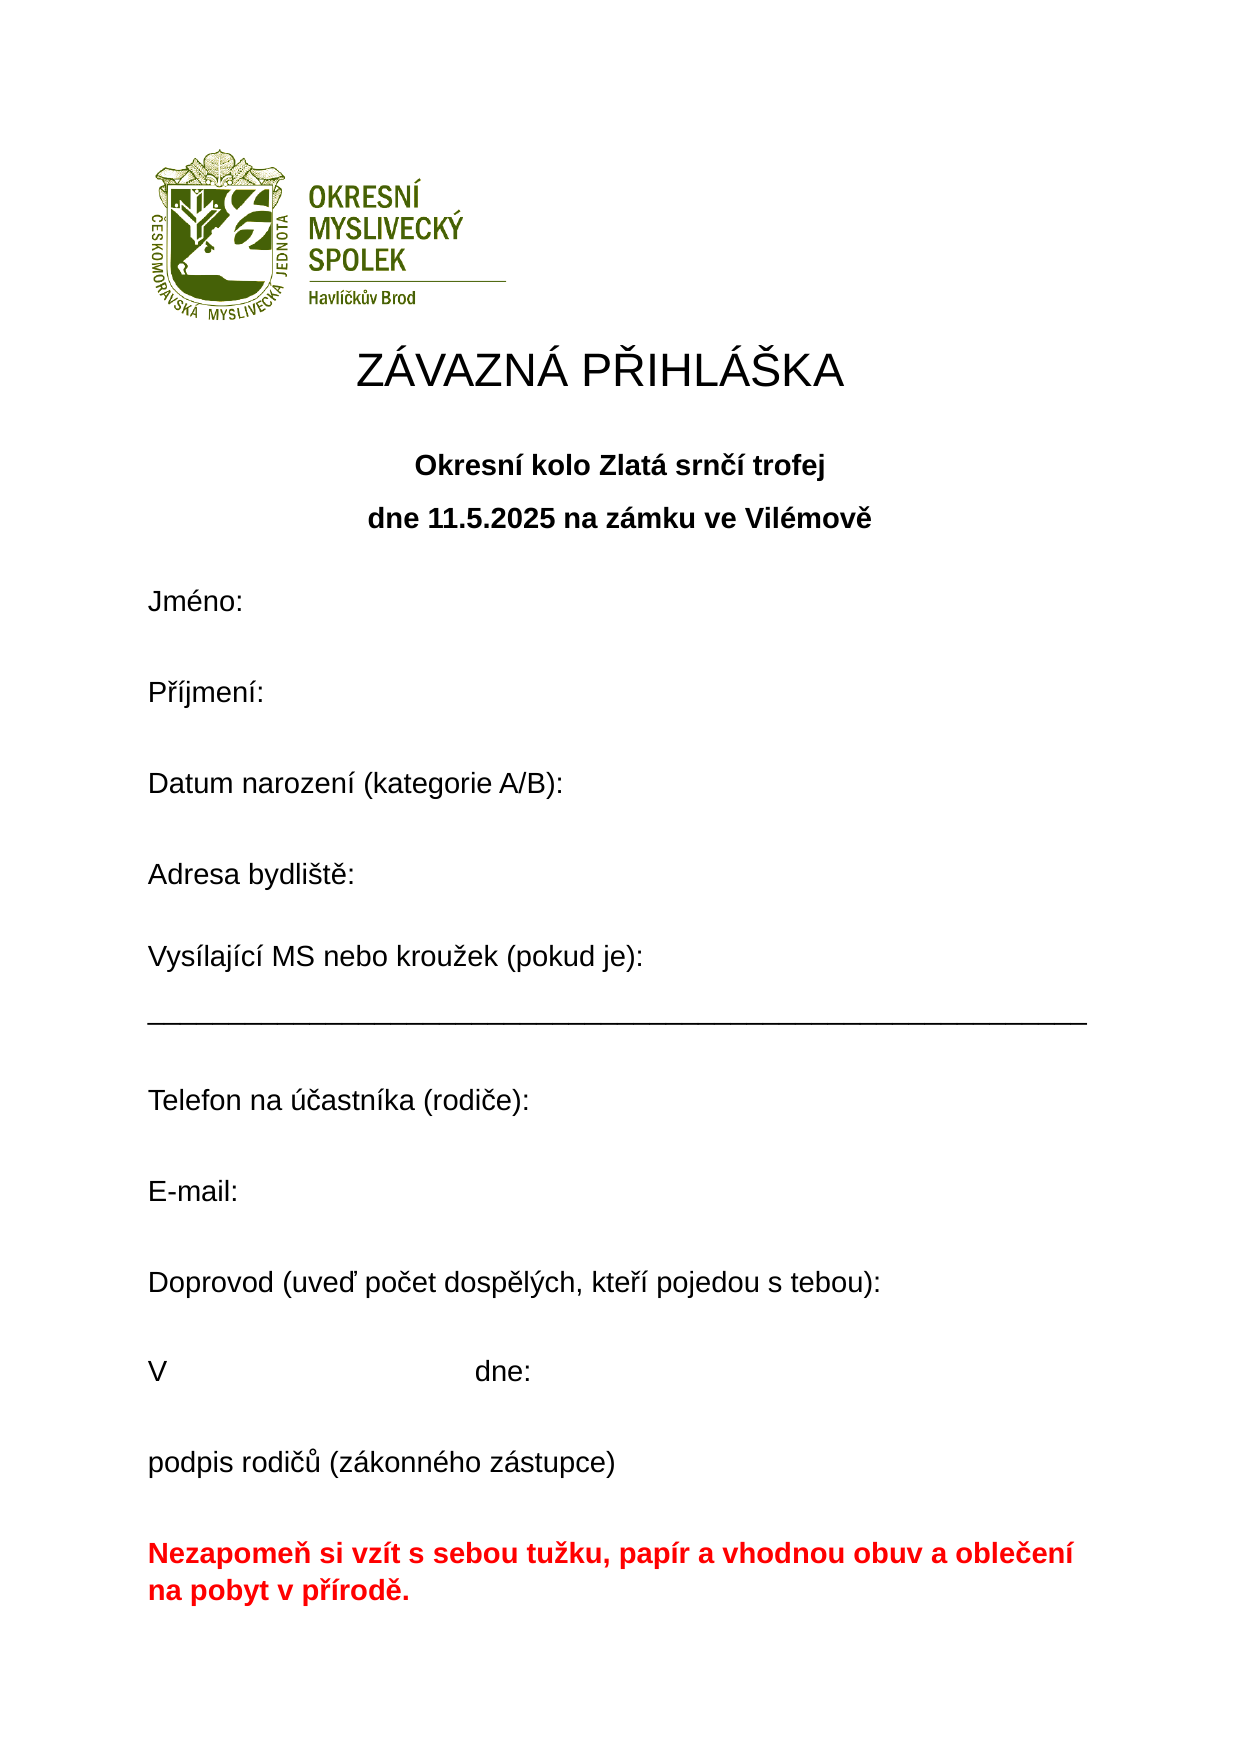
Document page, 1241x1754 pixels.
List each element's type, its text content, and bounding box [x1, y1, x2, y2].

text Jméno: [148, 584, 1093, 617]
text Vysílající MS nebo kroužek (pokud je): [148, 939, 1093, 973]
picture [147, 147, 508, 324]
text Doprovod (uveď počet dospělých, kteří pojedou s tebou): [148, 1227, 1093, 1299]
text E-mail: [148, 1136, 1093, 1208]
text dne 11.5.2025 na zámku ve Vilémově [148, 501, 1093, 565]
text Příjmení: [148, 636, 1093, 708]
text ZÁVAZNÁ PŘIHLÁŠKA [148, 343, 1093, 397]
text V dne: [148, 1318, 1093, 1388]
text __________________________________________________________ [148, 992, 1093, 1026]
text Okresní kolo Zlatá srnčí trofej [148, 418, 1093, 482]
text Telefon na účastníka (rodiče): [148, 1045, 1093, 1117]
text podpis rodičů (zákonného zástupce) [148, 1407, 1093, 1479]
text Nezapomeň si vzít s sebou tužku, papír a vhodnou obuv a oblečení na pobyt v přírodě. [148, 1498, 1093, 1606]
text Adresa bydliště: [148, 818, 1093, 921]
text Datum narození (kategorie A/B): [148, 727, 1093, 799]
